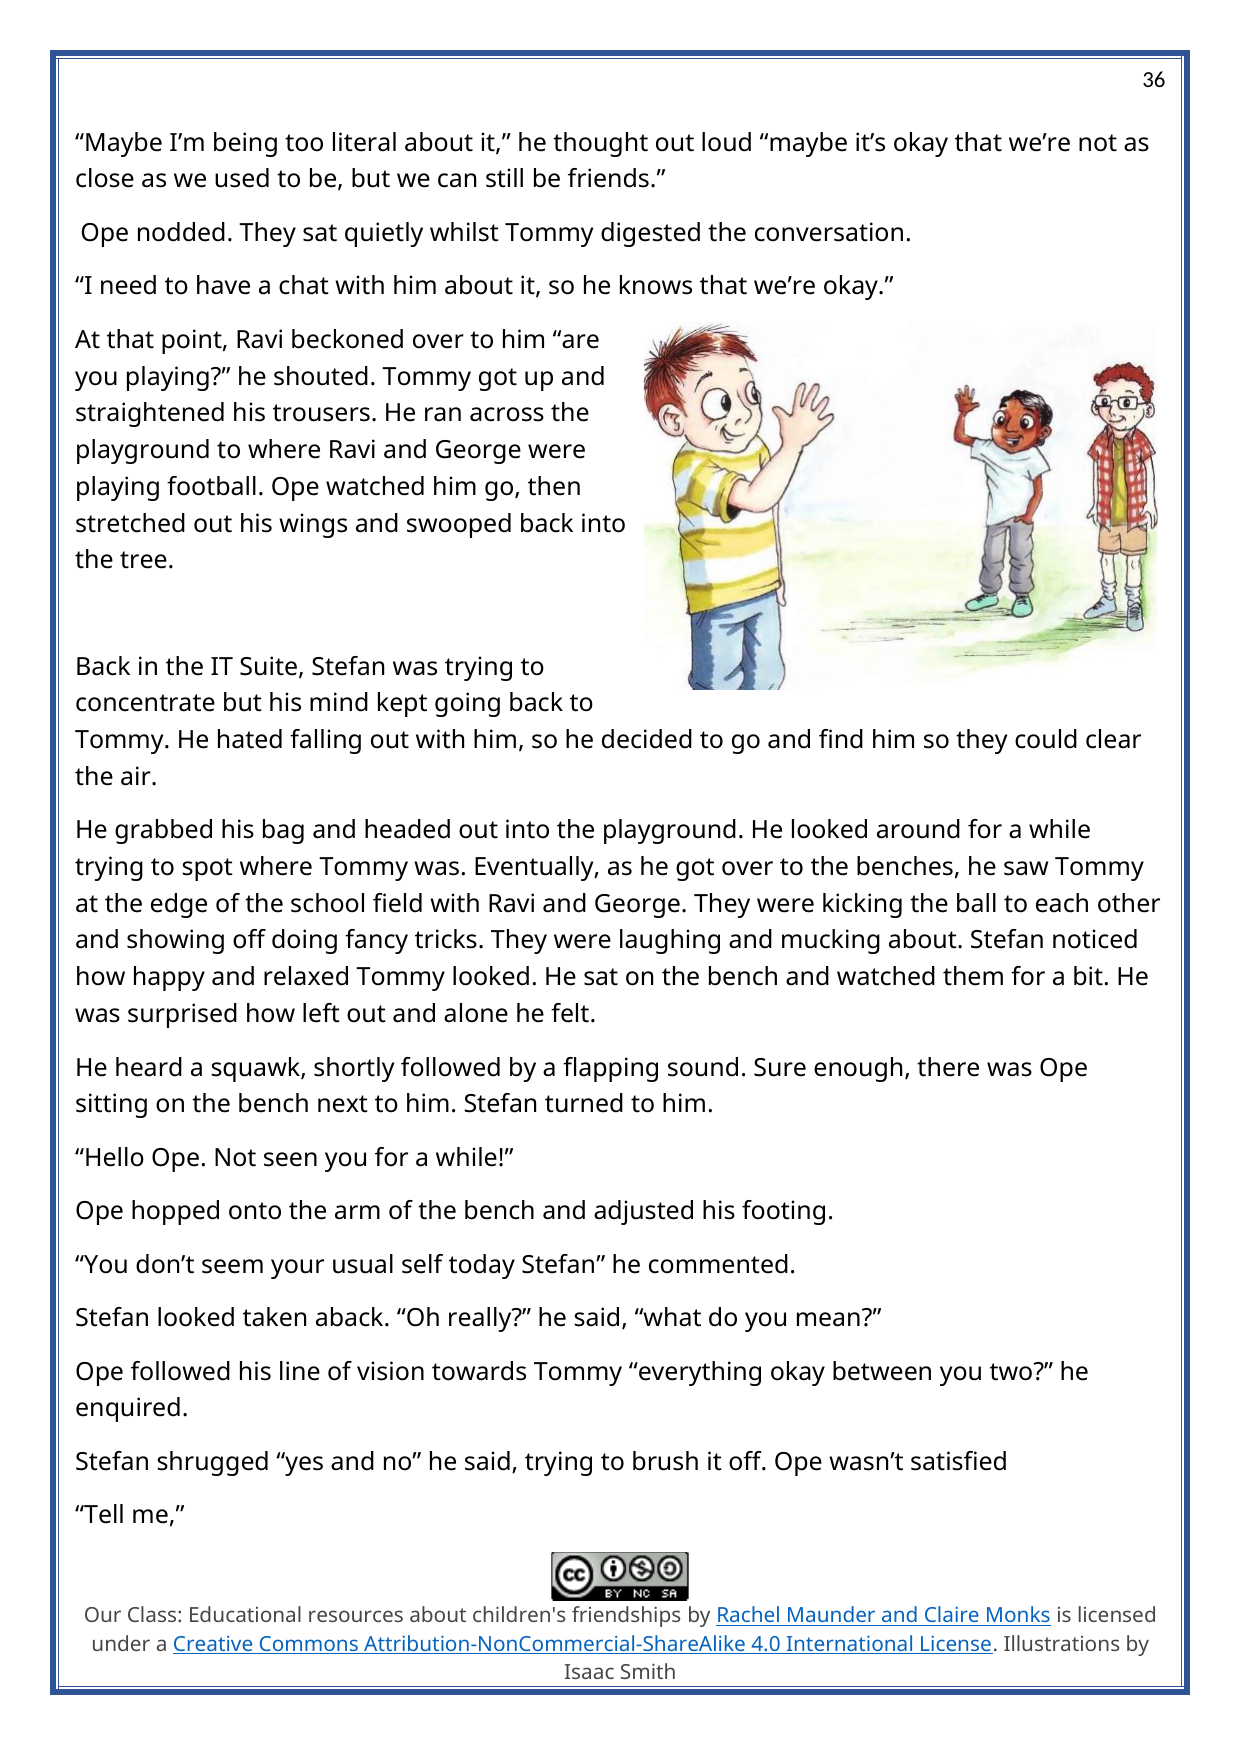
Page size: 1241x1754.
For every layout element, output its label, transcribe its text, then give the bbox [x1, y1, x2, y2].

text “Maybe I’m being too literal about it,” he thought out loud “maybe it’s okay that we’re not as close as we used to be, but we can still be friends.” [75, 124, 1165, 195]
text Stefan shrugged “yes and no” he said, trying to brush it off. Ope wasn’t satisfied [75, 1443, 1165, 1477]
picture [642, 322, 1158, 688]
text “Tell me,” [75, 1497, 1165, 1531]
text Back in the IT Suite, Stefan was trying to concentrate but his mind kept going back to Tommy. He hated falling out with him, so he decided to go and find him so they could clear the air. [75, 648, 1165, 792]
picture [551, 1552, 689, 1601]
text At that point, Ravi beckoned over to him “are you playing?” he shouted. Tommy got up and straightened his trousers. He ran across the playground to where Ravi and George were playing football. Ope watched him go, then stretched out his wings and swooped back into the tree. [75, 321, 1165, 576]
text Ope followed his line of vision towards Tommy “everything okay between you two?” he enquired. [75, 1353, 1165, 1424]
text “Hello Ope. Not seen you for a while!” [75, 1139, 1165, 1173]
text “You don’t seem your usual self today Stefan” he commented. [75, 1246, 1165, 1280]
text He heard a squawk, shortly followed by a flapping sound. Sure enough, there was Ope sitting on the bench next to him. Stefan turned to him. [75, 1049, 1165, 1120]
text Ope nodded. They sat quietly whilst Tommy digested the conversation. [75, 214, 1165, 248]
text Ope hopped onto the arm of the bench and adjusted his footing. [75, 1193, 1165, 1227]
text He grabbed his bag and headed out into the playground. He looked around for a while trying to spot where Tommy was. Eventually, as he got over to the benches, he saw Tommy at the edge of the school field with Ravi and George. They were kicking the ball to each other and showing off doing fancy tricks. They were laughing and mucking about. Stefan noticed how happy and relaxed Tommy looked. He sat on the bench and watched them for a bit. He was surprised how left out and alone he felt. [75, 812, 1165, 1030]
text Stefan looked taken aback. “Oh really?” he said, “what do you mean?” [75, 1300, 1165, 1334]
text “I need to have a chat with him about it, so he knows that we’re okay.” [75, 268, 1165, 302]
